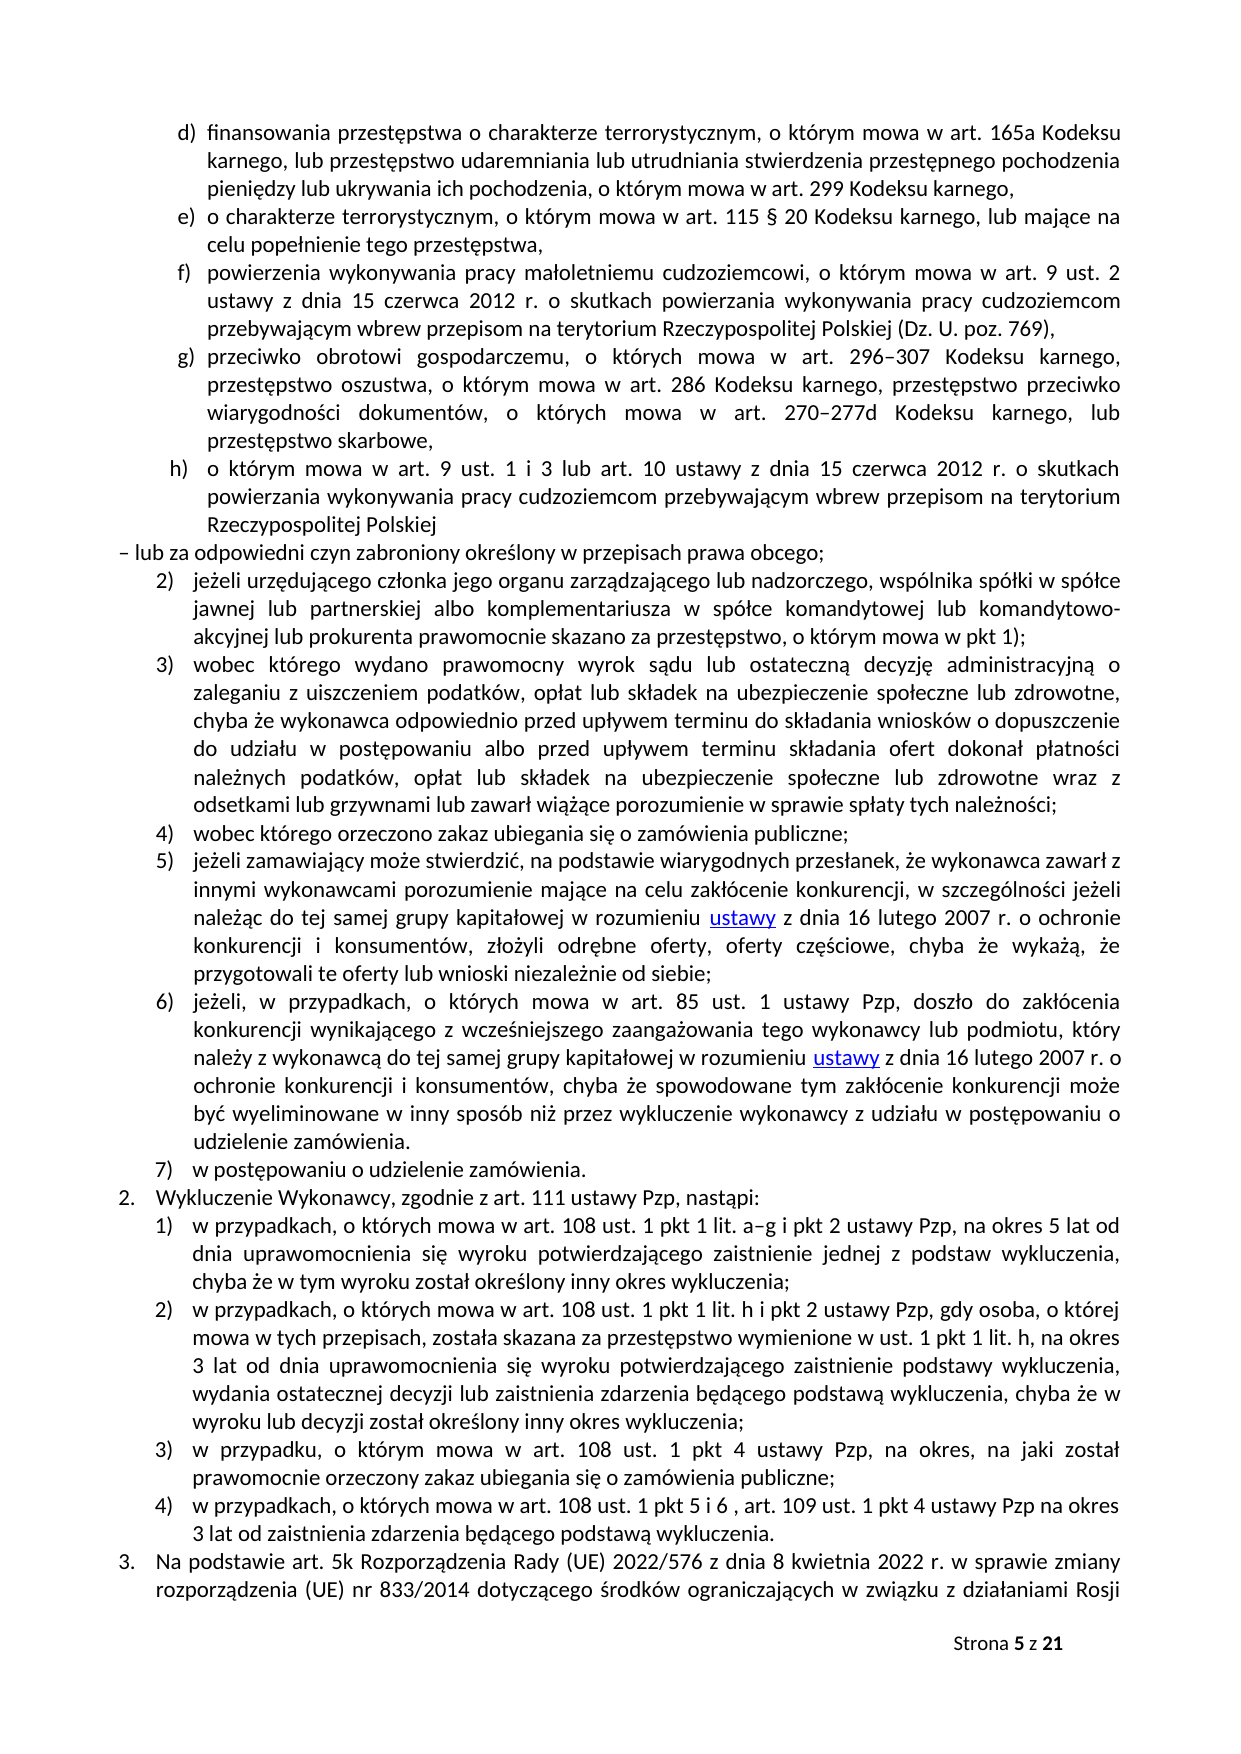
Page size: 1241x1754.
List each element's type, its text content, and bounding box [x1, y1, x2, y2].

list w postępowaniu o udzielenie zamówienia. [154, 1155, 1122, 1183]
list w przypadku, o którym mowa w art. 108 ust. 1 pkt 4 ustawy Pzp, na okres, na jaki został prawomocnie orzeczony zakaz ubiegania się o zamówienia publiczne; [154, 1435, 1122, 1491]
text – lub za odpowiedni czyn zabroniony określony w przepisach prawa obcego; [118, 538, 1122, 566]
list o charakterze terrorystycznym, o którym mowa w art. 115 § 20 Kodeksu karnego, lub mające na celu popełnienie tego przestępstwa, [177, 202, 1122, 258]
list wobec którego orzeczono zakaz ubiegania się o zamówienia publiczne; [156, 819, 1122, 847]
list w przypadkach, o których mowa w art. 108 ust. 1 pkt 5 i 6 , art. 109 ust. 1 pkt 4 ustawy Pzp na okres 3 lat od zaistnienia zdarzenia będącego podstawą wykluczenia. [154, 1491, 1122, 1547]
list w przypadkach, o których mowa w art. 108 ust. 1 pkt 1 lit. a–g i pkt 2 ustawy Pzp, na okres 5 lat od dnia uprawomocnienia się wyroku potwierdzającego zaistnienie jednej z podstaw wykluczenia, chyba że w tym wyroku został określony inny okres wykluczenia; [154, 1211, 1122, 1295]
list jeżeli urzędującego członka jego organu zarządzającego lub nadzorczego, wspólnika spółki w spółce jawnej lub partnerskiej albo komplementariusza w spółce komandytowej lub komandytowo-akcyjnej lub prokurenta prawomocnie skazano za przestępstwo, o którym mowa w pkt 1); [156, 566, 1122, 651]
list jeżeli, w przypadkach, o których mowa w art. 85 ust. 1 ustawy Pzp, doszło do zakłócenia konkurencji wynikającego z wcześniejszego zaangażowania tego wykonawcy lub podmiotu, który należy z wykonawcą do tej samej grupy kapitałowej w rozumieniu ustawy z dnia 16 lutego 2007 r. o ochronie konkurencji i konsumentów, chyba że spowodowane tym zakłócenie konkurencji może być wyeliminowane w inny sposób niż przez wykluczenie wykonawcy z udziału w postępowaniu o udzielenie zamówienia. [156, 987, 1122, 1155]
list przeciwko obrotowi gospodarczemu, o których mowa w art. 296–307 Kodeksu karnego, przestępstwo oszustwa, o którym mowa w art. 286 Kodeksu karnego, przestępstwo przeciwko wiarygodności dokumentów, o których mowa w art. 270–277d Kodeksu karnego, lub przestępstwo skarbowe, [177, 342, 1122, 454]
list finansowania przestępstwa o charakterze terrorystycznym, o którym mowa w art. 165a Kodeksu karnego, lub przestępstwo udaremniania lub utrudniania stwierdzenia przestępnego pochodzenia pieniędzy lub ukrywania ich pochodzenia, o którym mowa w art. 299 Kodeksu karnego, [177, 118, 1122, 202]
list powierzenia wykonywania pracy małoletniemu cudzoziemcowi, o którym mowa w art. 9 ust. 2 ustawy z dnia 15 czerwca 2012 r. o skutkach powierzania wykonywania pracy cudzoziemcom przebywającym wbrew przepisom na terytorium Rzeczypospolitej Polskiej (Dz. U. poz. 769), [177, 258, 1122, 342]
list Wykluczenie Wykonawcy, zgodnie z art. 111 ustawy Pzp, nastąpi: [118, 1183, 1122, 1211]
list w przypadkach, o których mowa w art. 108 ust. 1 pkt 1 lit. h i pkt 2 ustawy Pzp, gdy osoba, o której mowa w tych przepisach, została skazana za przestępstwo wymienione w ust. 1 pkt 1 lit. h, na okres 3 lat od dnia uprawomocnienia się wyroku potwierdzającego zaistnienie podstawy wykluczenia, wydania ostatecznej decyzji lub zaistnienia zdarzenia będącego podstawą wykluczenia, chyba że w wyroku lub decyzji został określony inny okres wykluczenia; [154, 1295, 1122, 1435]
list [118, 1547, 1122, 1603]
list jeżeli zamawiający może stwierdzić, na podstawie wiarygodnych przesłanek, że wykonawca zawarł z innymi wykonawcami porozumienie mające na celu zakłócenie konkurencji, w szczególności jeżeli należąc do tej samej grupy kapitałowej w rozumieniu ustawy z dnia 16 lutego 2007 r. o ochronie konkurencji i konsumentów, złożyli odrębne oferty, oferty częściowe, chyba że wykażą, że przygotowali te oferty lub wnioski niezależnie od siebie; [156, 847, 1122, 987]
list wobec którego wydano prawomocny wyrok sądu lub ostateczną decyzję administracyjną o zaleganiu z uiszczeniem podatków, opłat lub składek na ubezpieczenie społeczne lub zdrowotne, chyba że wykonawca odpowiednio przed upływem terminu do składania wniosków o dopuszczenie do udziału w postępowaniu albo przed upływem terminu składania ofert dokonał płatności należnych podatków, opłat lub składek na ubezpieczenie społeczne lub zdrowotne wraz z odsetkami lub grzywnami lub zawarł wiążące porozumienie w sprawie spłaty tych należności; [156, 651, 1122, 819]
list o którym mowa w art. 9 ust. 1 i 3 lub art. 10 ustawy z dnia 15 czerwca 2012 r. o skutkach powierzania wykonywania pracy cudzoziemcom przebywającym wbrew przepisom na terytorium Rzeczypospolitej Polskiej [169, 454, 1122, 538]
